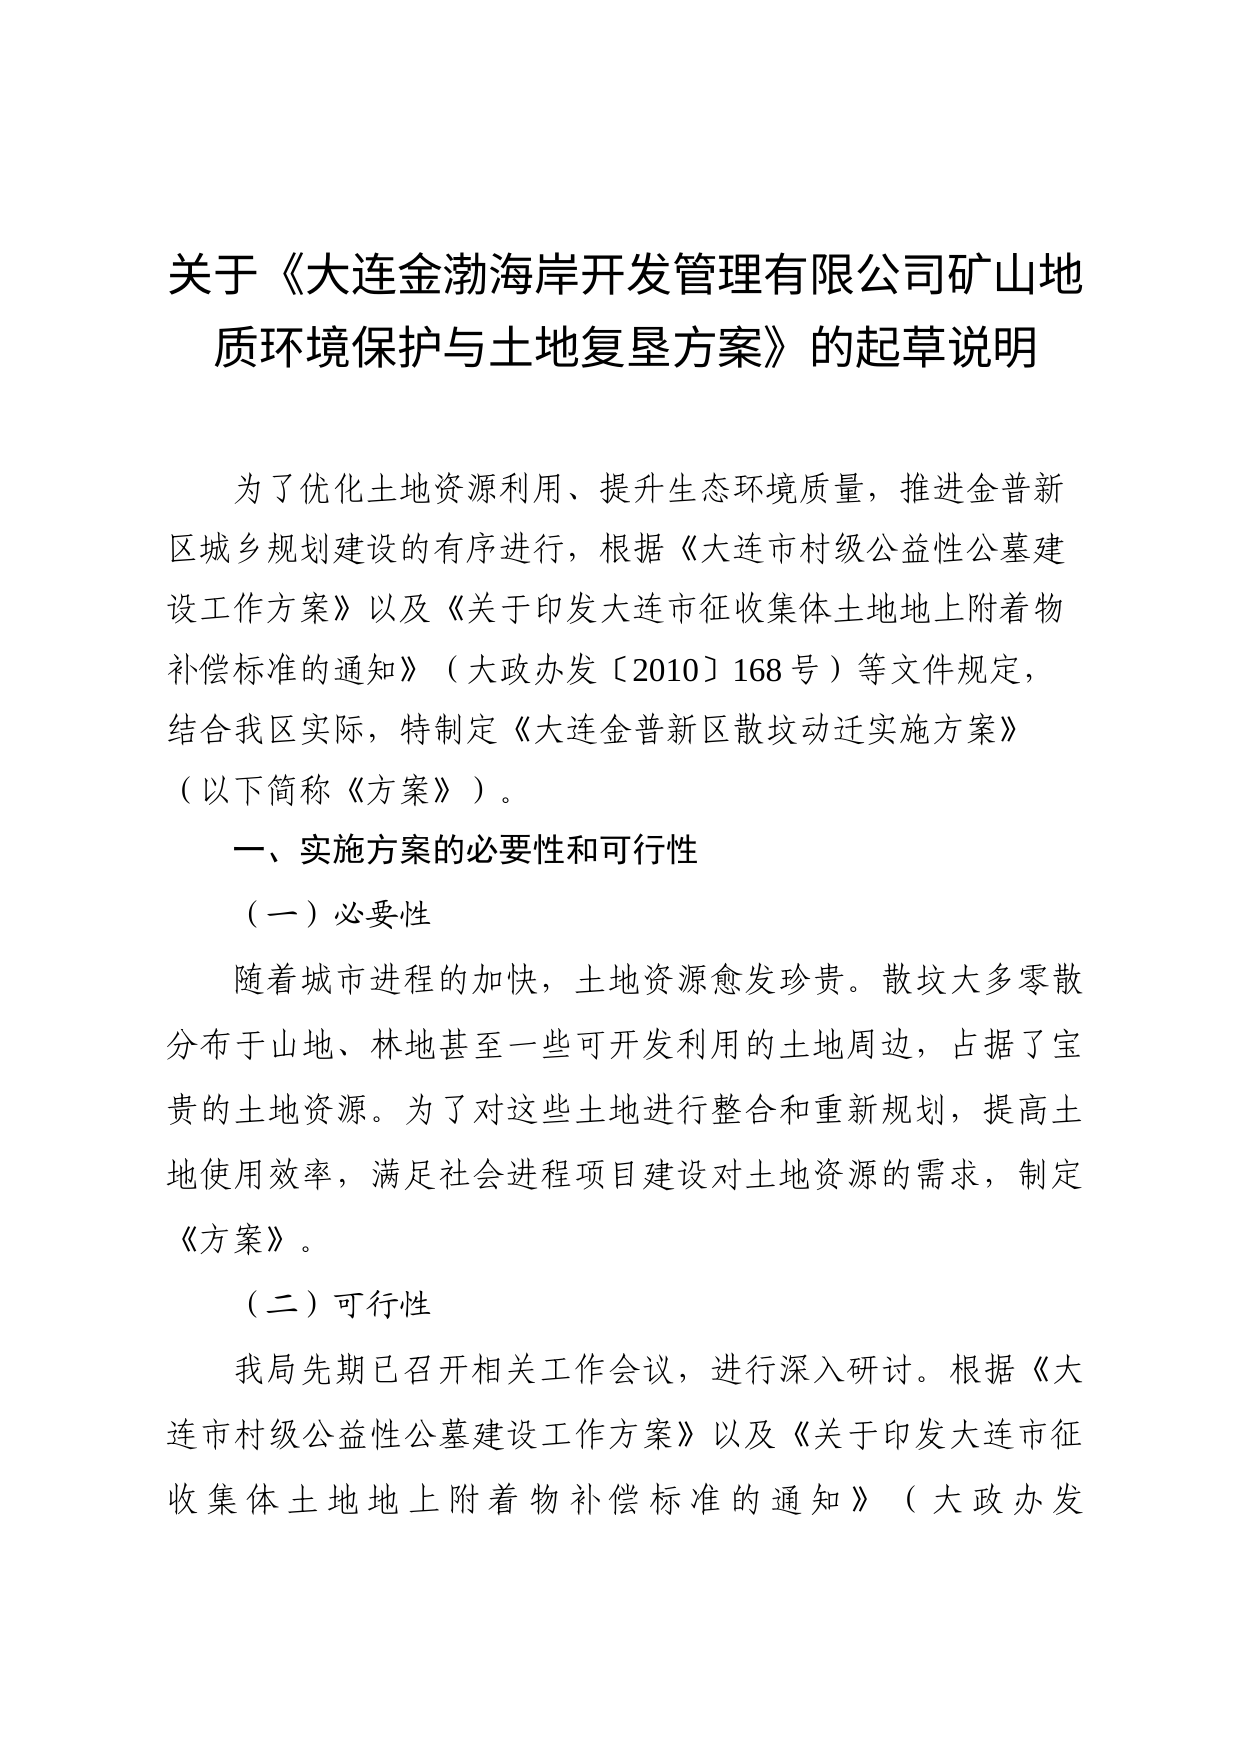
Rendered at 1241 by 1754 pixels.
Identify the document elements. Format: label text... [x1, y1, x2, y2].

text 为了优化土地资源利用、提升生态环境质量，推进金普新区城乡规划建设的有序进行，根据《大连市村级公益性公墓建设工作方案》以及《关于印发大连市征收集体土地地上附着物补偿标准的通知》（大政办发〔2010〕168号）等文件规定，结合我区实际，特制定《大连金普新区散坟动迁实施方案》（以下简称《方案》）。 [165, 452, 1087, 814]
text 随着城市进程的加快，土地资源愈发珍贵。散坟大多零散分布于山地、林地甚至一些可开发利用的土地周边，占据了宝贵的土地资源。为了对这些土地进行整合和重新规划，提高土地使用效率，满足社会进程项目建设对土地资源的需求，制定《方案》。 [165, 944, 1087, 1269]
text 关于《大连金渤海岸开发管理有限公司矿山地质环境保护与土地复垦方案》的起草说明 [165, 233, 1087, 379]
list 可行性 [232, 1269, 1087, 1334]
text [165, 1334, 1087, 1529]
text 一、实施方案的必要性和可行性 [165, 814, 1087, 879]
list 必要性 [232, 879, 1087, 944]
